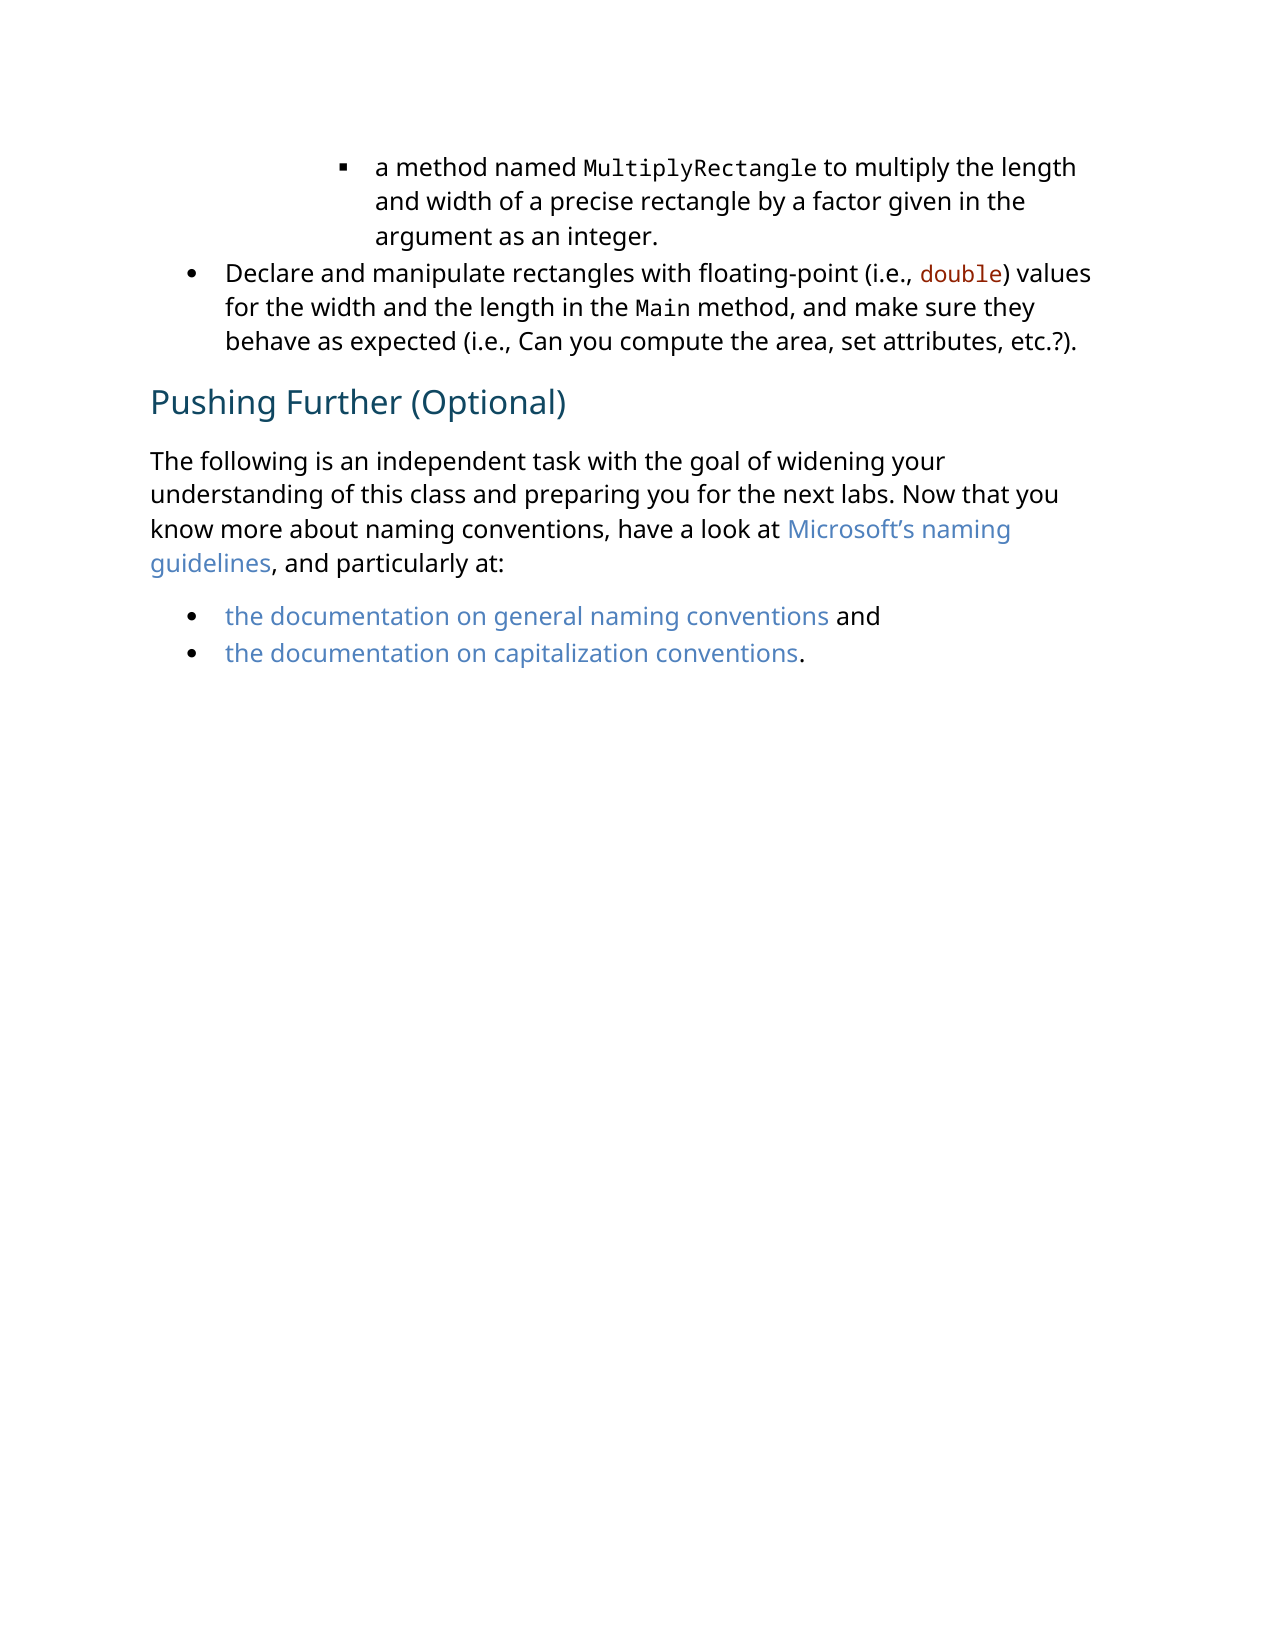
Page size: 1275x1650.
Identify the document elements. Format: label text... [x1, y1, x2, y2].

list Declare and manipulate rectangles with floating-point (i.e., double) values for the width and the length in the Main method, and make sure they behave as expected (i.e., Can you compute the area, set attributes, etc.?). [187, 256, 1125, 358]
list a method named MultiplyRectangle to multiply the length and width of a precise rectangle by a factor given in the argument as an integer. [337, 150, 1125, 252]
subtitle Pushing Further (Optional) [150, 379, 1125, 424]
list the documentation on general naming conventions and [187, 598, 1125, 632]
text The following is an independent task with the goal of widening your understanding of this class and preparing you for the next labs. Now that you know more about naming conventions, have a look at Microsoft’s naming guidelines, and particularly at: [150, 443, 1125, 579]
list the documentation on capitalization conventions. [187, 636, 1125, 670]
